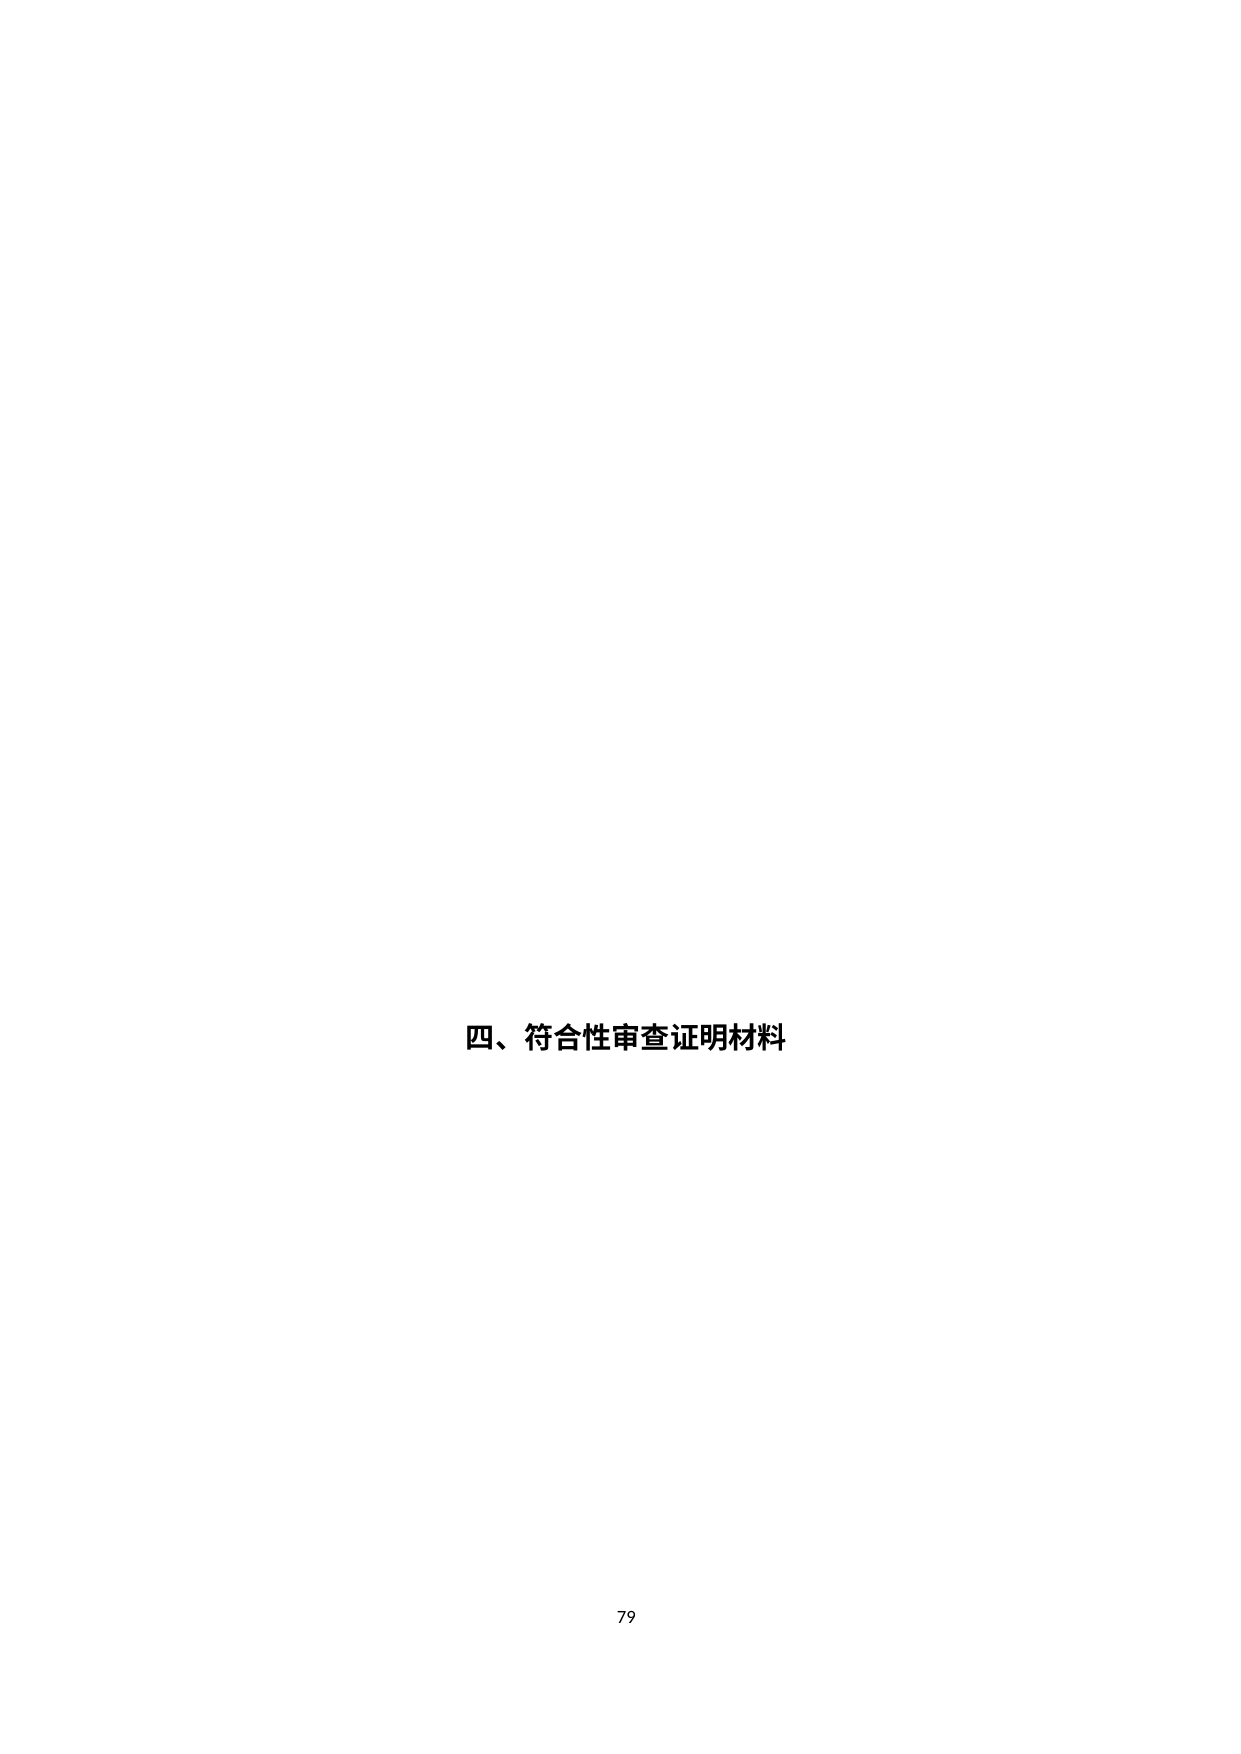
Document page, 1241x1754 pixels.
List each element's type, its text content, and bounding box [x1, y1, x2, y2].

text 四、符合性审查证明材料 [165, 1003, 1087, 1068]
